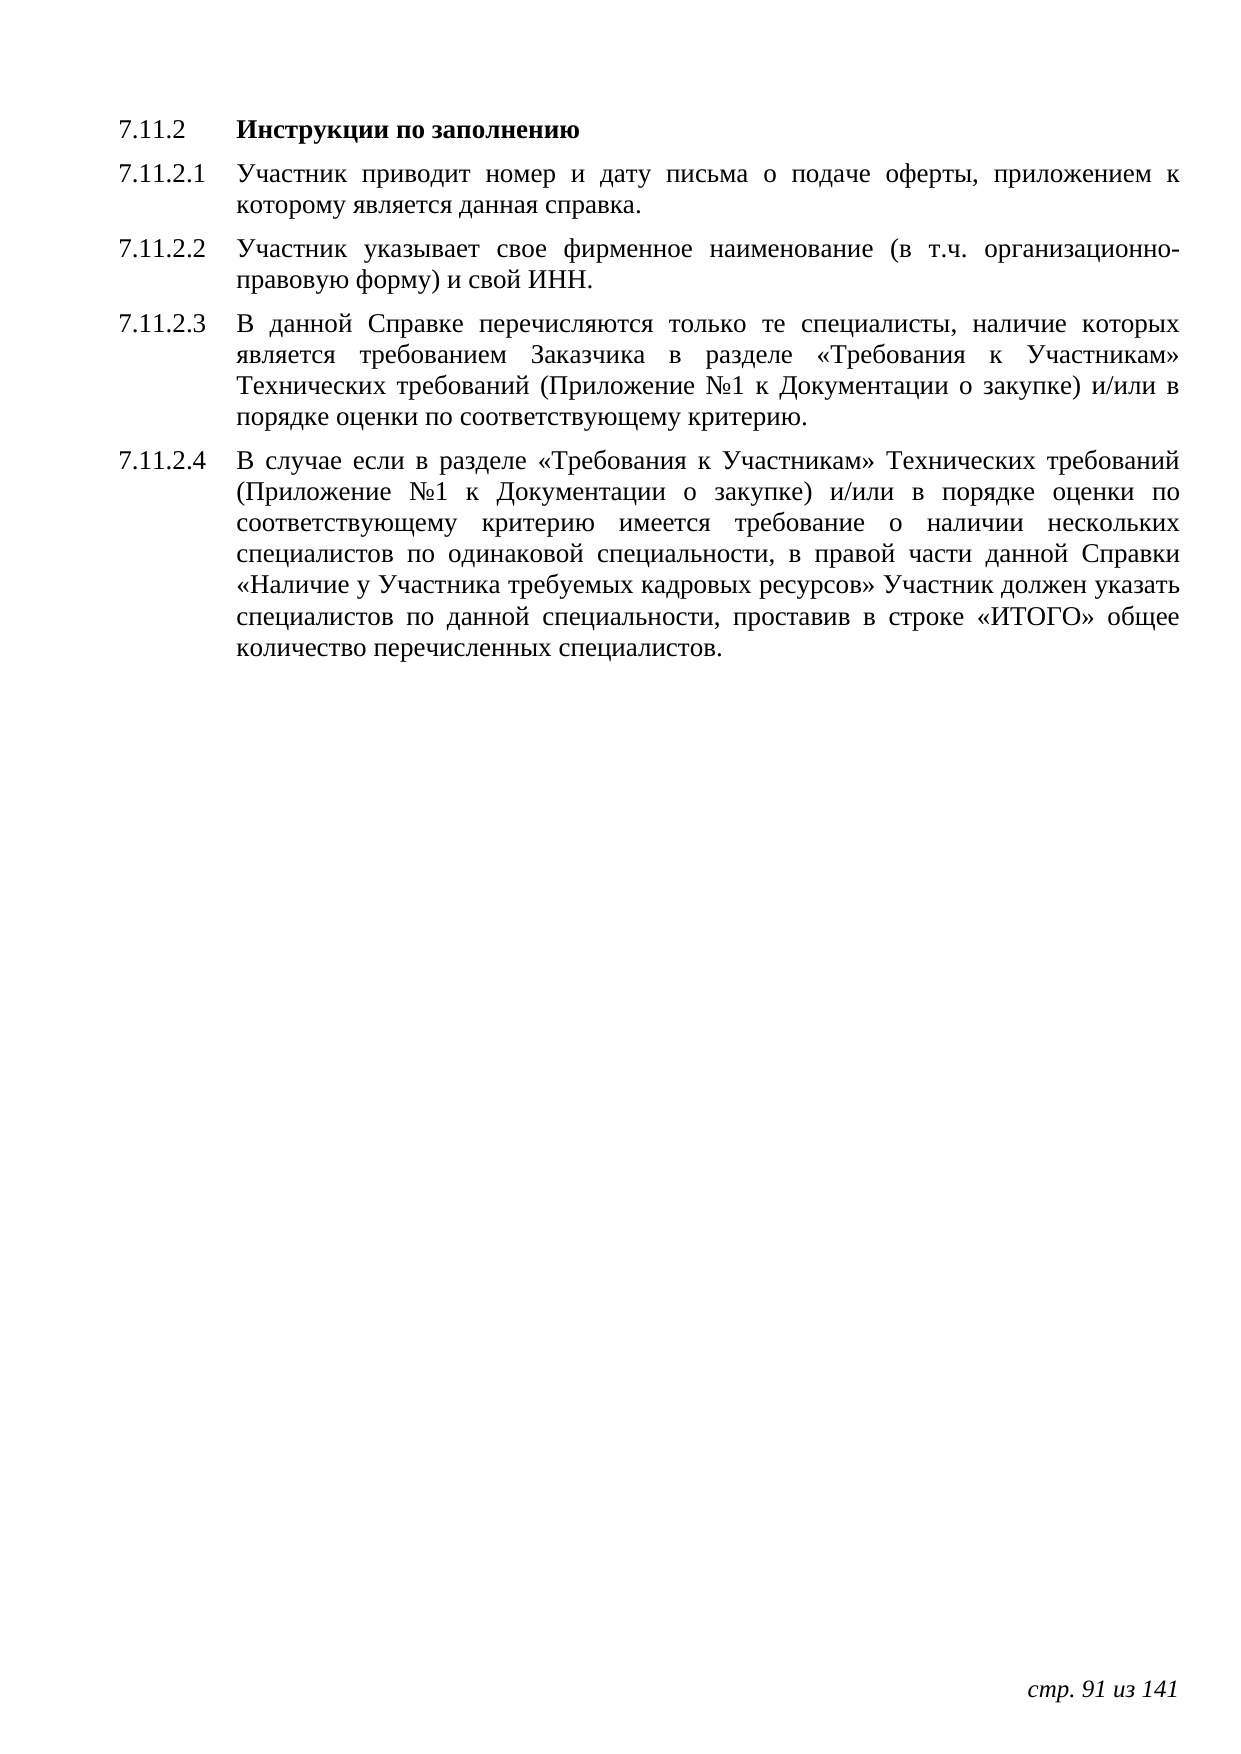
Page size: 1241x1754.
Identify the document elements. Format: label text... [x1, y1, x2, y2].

text Участник указывает свое фирменное наименование (в т.ч. организационно-правовую форму) и свой ИНН. [118, 232, 1181, 294]
text Инструкции по заполнению [118, 114, 1181, 145]
text В данной Справке перечисляются только те специалисты, наличие которых является требованием Заказчика в разделе «Требования к Участникам» Технических требований (Приложение №1 к Документации о закупке) и/или в порядке оценки по соответствующему критерию. [118, 307, 1181, 431]
text Участник приводит номер и дату письма о подаче оферты, приложением к которому является данная справка. [118, 157, 1181, 219]
text В случае если в разделе «Требования к Участникам» Технических требований (Приложение №1 к Документации о закупке) и/или в порядке оценки по соответствующему критерию имеется требование о наличии нескольких специалистов по одинаковой специальности, в правой части данной Справки «Наличие у Участника требуемых кадровых ресурсов» Участник должен указать специалистов по данной специальности, проставив в строке «ИТОГО» общее количество перечисленных специалистов. [118, 444, 1181, 662]
